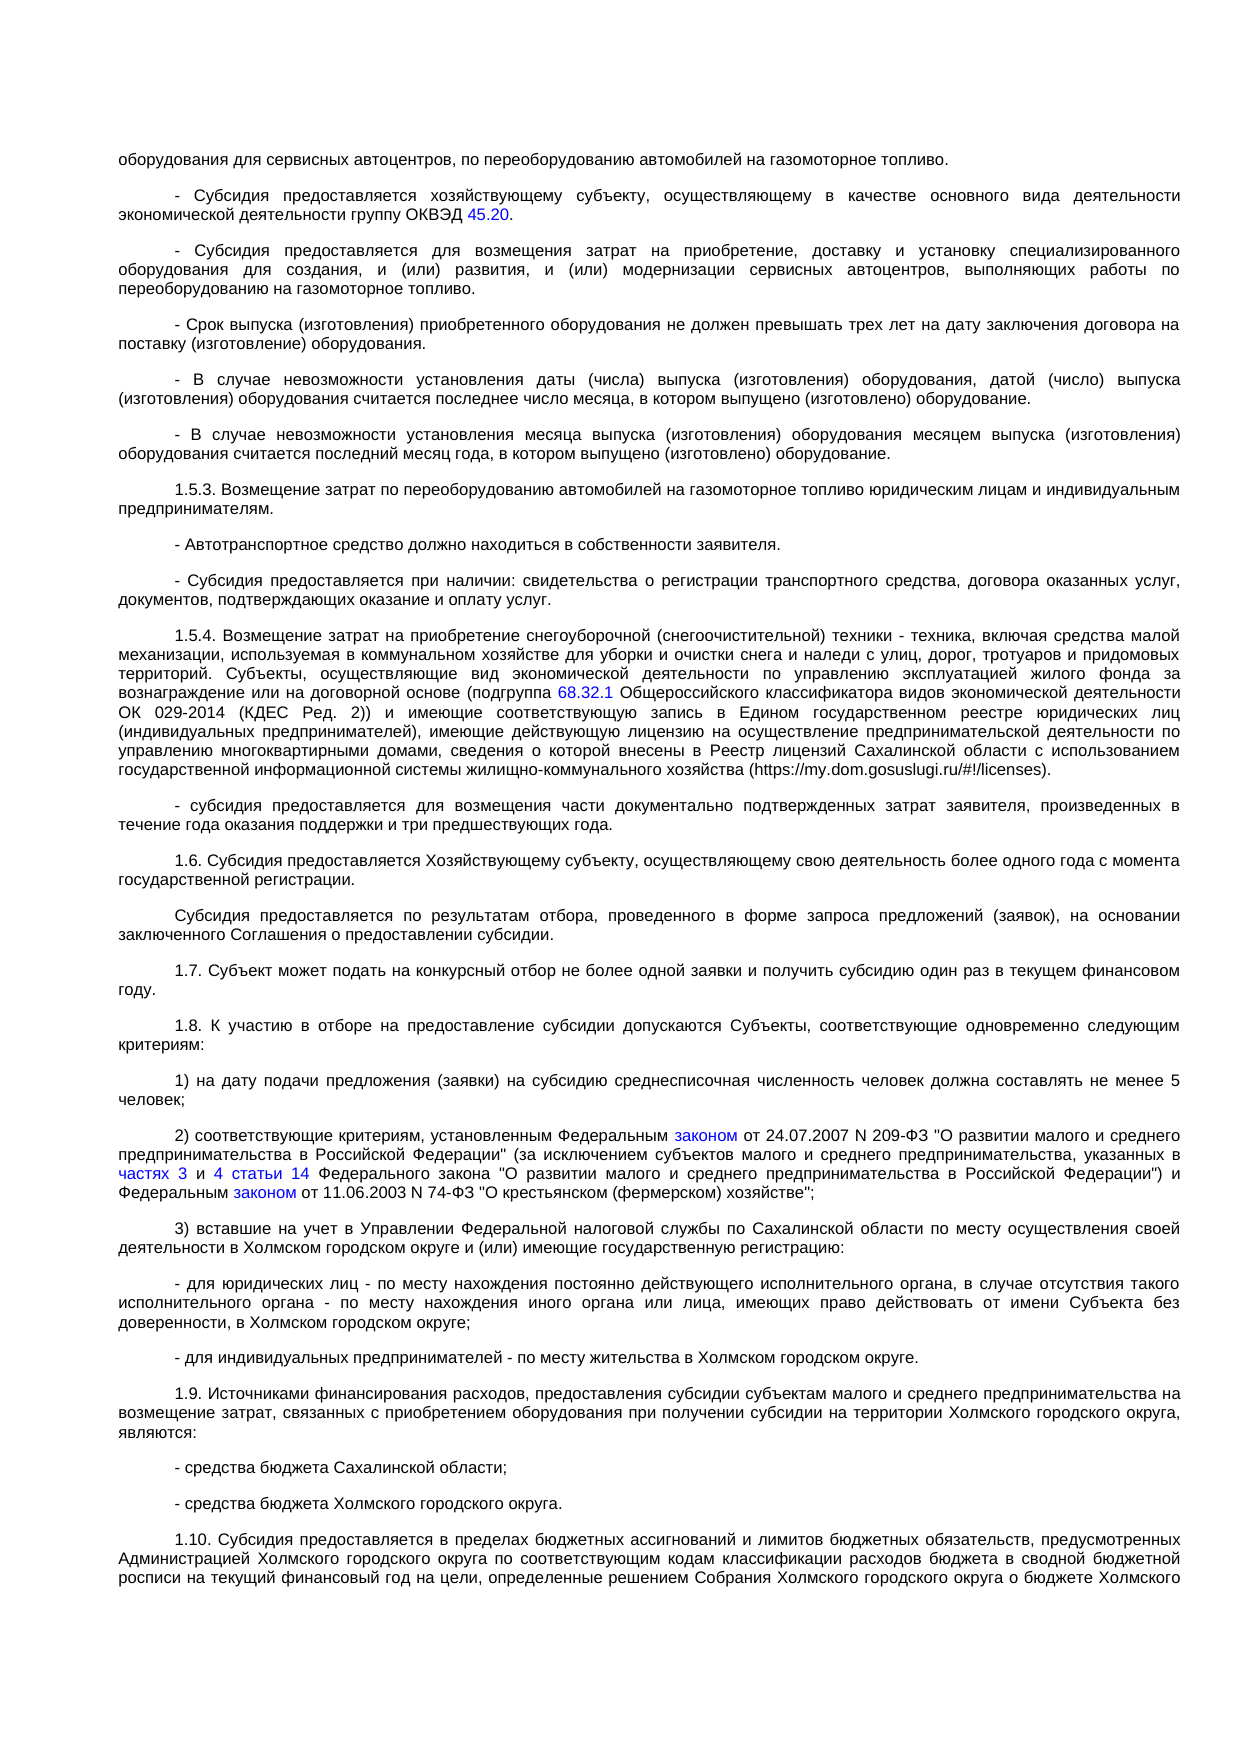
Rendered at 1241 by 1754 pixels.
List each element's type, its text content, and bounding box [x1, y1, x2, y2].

text 1.5.4. Возмещение затрат на приобретение снегоуборочной (снегоочистительной) техники - техника, включая средства малой механизации, используемая в коммунальном хозяйстве для уборки и очистки снега и наледи с улиц, дорог, тротуаров и придомовых территорий. Субъекты, осуществляющие вид экономической деятельности по управлению эксплуатацией жилого фонда за вознаграждение или на договорной основе (подгруппа 68.32.1 Общероссийского классификатора видов экономической деятельности ОК 029-2014 (КДЕС Ред. 2)) и имеющие соответствующую запись в Едином государственном реестре юридических лиц (индивидуальных предпринимателей), имеющие действующую лицензию на осуществление предпринимательской деятельности по управлению многоквартирными домами, сведения о которой внесены в Реестр лицензий Сахалинской области с использованием государственной информационной системы жилищно-коммунального хозяйства (https://my.dom.gosuslugi.ru/#!/licenses). [118, 626, 1181, 779]
text 3) вставшие на учет в Управлении Федеральной налоговой службы по Сахалинской области по месту осуществления своей деятельности в Холмском городском округе и (или) имеющие государственную регистрацию: [118, 1219, 1181, 1257]
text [118, 1530, 1181, 1587]
text - средства бюджета Сахалинской области; [118, 1458, 1181, 1477]
text - Автотранспортное средство должно находиться в собственности заявителя. [118, 535, 1181, 554]
text - Субсидия предоставляется для возмещения затрат на приобретение, доставку и установку специализированного оборудования для создания, и (или) развития, и (или) модернизации сервисных автоцентров, выполняющих работы по переоборудованию на газомоторное топливо. [118, 241, 1181, 298]
text - В случае невозможности установления месяца выпуска (изготовления) оборудования месяцем выпуска (изготовления) оборудования считается последний месяц года, в котором выпущено (изготовлено) оборудование. [118, 425, 1181, 463]
text 2) соответствующие критериям, установленным Федеральным законом от 24.07.2007 N 209-ФЗ "О развитии малого и среднего предпринимательства в Российской Федерации" (за исключением субъектов малого и среднего предпринимательства, указанных в частях 3 и 4 статьи 14 Федерального закона "О развитии малого и среднего предпринимательства в Российской Федерации") и Федеральным законом от 11.06.2003 N 74-ФЗ "О крестьянском (фермерском) хозяйстве"; [118, 1126, 1181, 1202]
text - Субсидия предоставляется при наличии: свидетельства о регистрации транспортного средства, договора оказанных услуг, документов, подтверждающих оказание и оплату услуг. [118, 571, 1181, 609]
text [118, 150, 1181, 169]
text Субсидия предоставляется по результатам отбора, проведенного в форме запроса предложений (заявок), на основании заключенного Соглашения о предоставлении субсидии. [118, 906, 1181, 944]
text - для юридических лиц - по месту нахождения постоянно действующего исполнительного органа, в случае отсутствия такого исполнительного органа - по месту нахождения иного органа или лица, имеющих право действовать от имени Субъекта без доверенности, в Холмском городском округе; [118, 1274, 1181, 1332]
text 1.5.3. Возмещение затрат по переоборудованию автомобилей на газомоторное топливо юридическим лицам и индивидуальным предпринимателям. [118, 480, 1181, 518]
text - Субсидия предоставляется хозяйствующему субъекту, осуществляющему в качестве основного вида деятельности экономической деятельности группу ОКВЭД 45.20. [118, 186, 1181, 224]
text - субсидия предоставляется для возмещения части документально подтвержденных затрат заявителя, произведенных в течение года оказания поддержки и три предшествующих года. [118, 796, 1181, 834]
text - средства бюджета Холмского городского округа. [118, 1494, 1181, 1513]
text 1.8. К участию в отборе на предоставление субсидии допускаются Субъекты, соответствующие одновременно следующим критериям: [118, 1016, 1181, 1054]
text 1.6. Субсидия предоставляется Хозяйствующему субъекту, осуществляющему свою деятельность более одного года с момента государственной регистрации. [118, 851, 1181, 889]
text 1) на дату подачи предложения (заявки) на субсидию среднесписочная численность человек должна составлять не менее 5 человек; [118, 1071, 1181, 1109]
text 1.7. Субъект может подать на конкурсный отбор не более одной заявки и получить субсидию один раз в текущем финансовом году. [118, 961, 1181, 999]
text 1.9. Источниками финансирования расходов, предоставления субсидии субъектам малого и среднего предпринимательства на возмещение затрат, связанных с приобретением оборудования при получении субсидии на территории Холмского городского округа, являются: [118, 1384, 1181, 1442]
text - для индивидуальных предпринимателей - по месту жительства в Холмском городском округе. [118, 1348, 1181, 1367]
